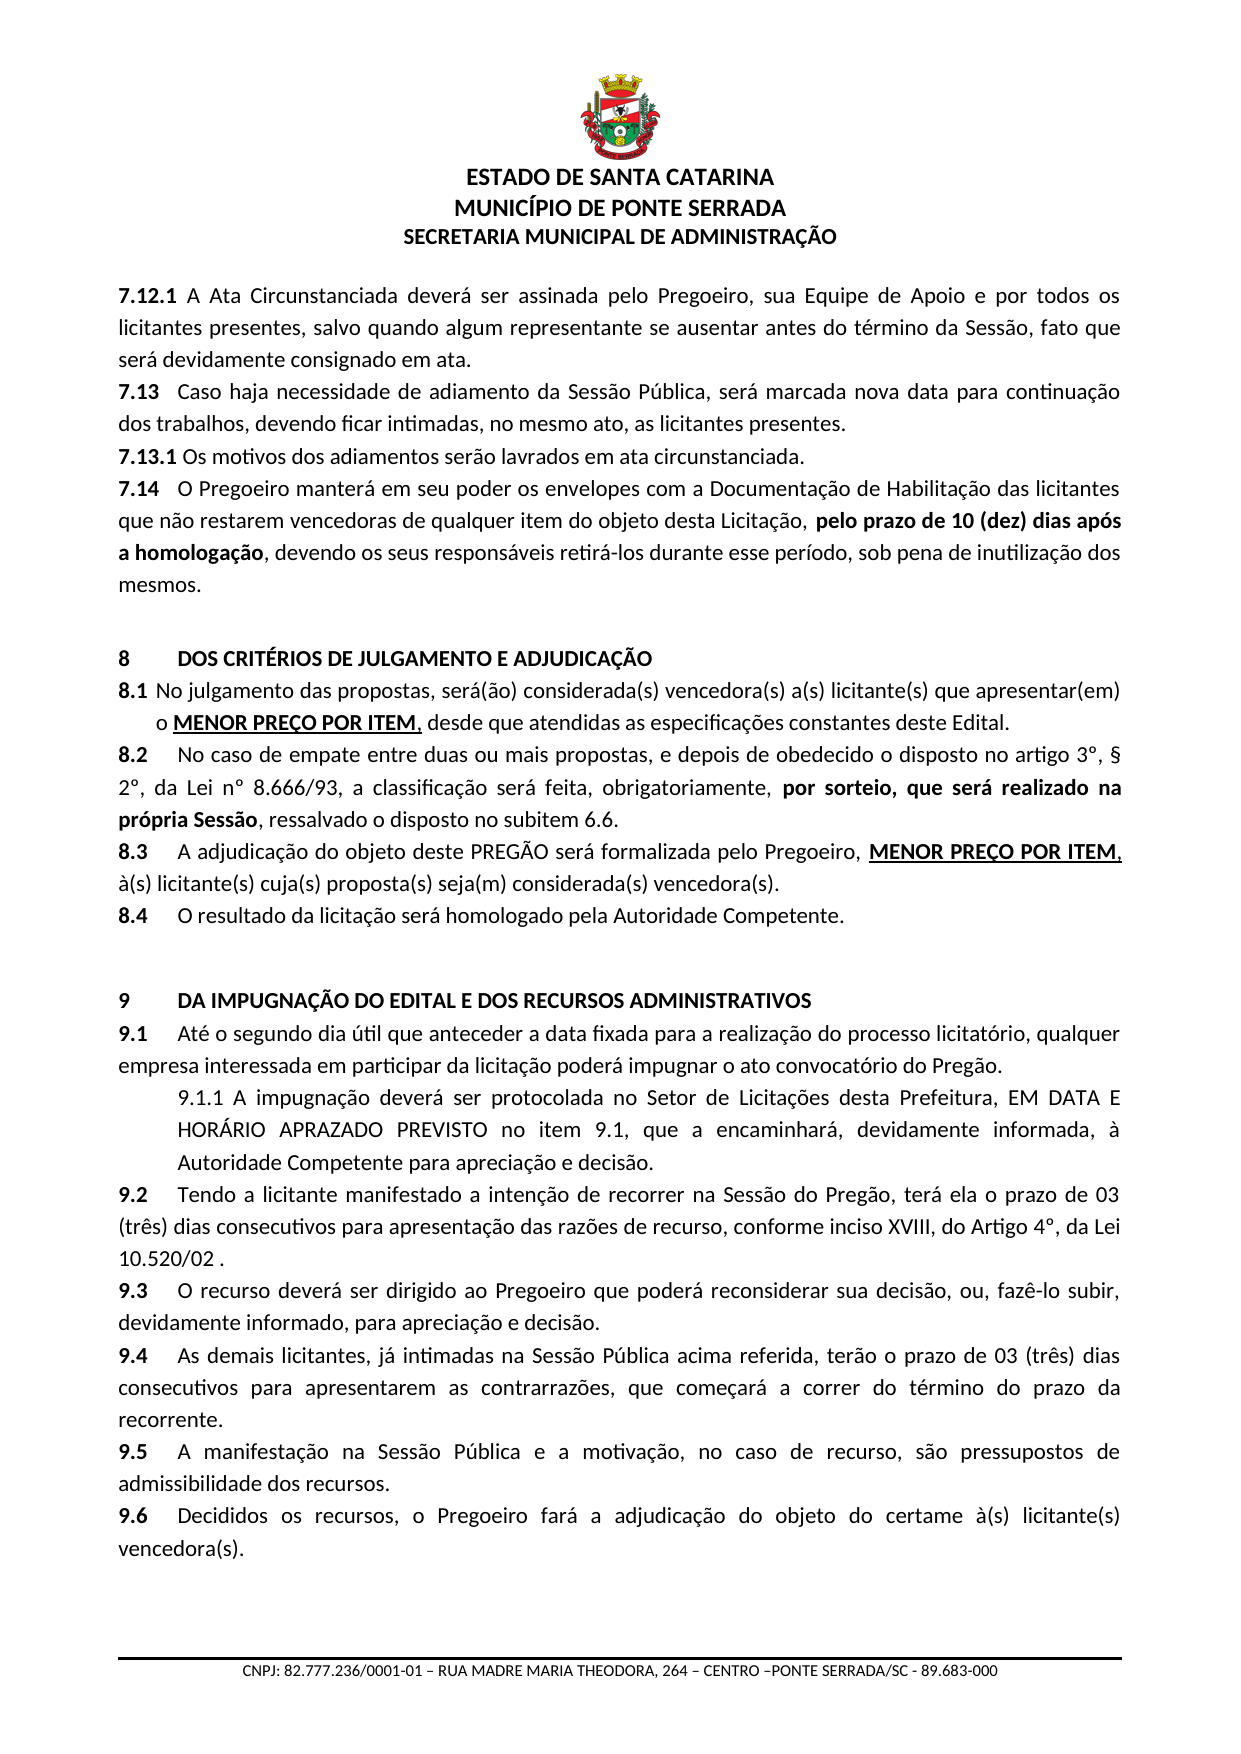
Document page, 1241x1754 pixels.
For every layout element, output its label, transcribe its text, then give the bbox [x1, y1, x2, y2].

list Até o segundo dia útil que anteceder a data fixada para a realização do processo licitatório, qualquer empresa interessada em participar da licitação poderá impugnar o ato convocatório do Pregão. [118, 1019, 1122, 1079]
list A manifestação na Sessão Pública e a motivação, no caso de recurso, são pressupostos de admissibilidade dos recursos. [118, 1437, 1122, 1497]
list Caso haja necessidade de adiamento da Sessão Pública, será marcada nova data para continuação dos trabalhos, devendo ficar intimadas, no mesmo ato, as licitantes presentes. [118, 377, 1122, 438]
list O recurso deverá ser dirigido ao Pregoeiro que poderá reconsiderar sua decisão, ou, fazê-lo subir, devidamente informado, para apreciação e decisão. [118, 1276, 1122, 1337]
list A Ata Circunstanciada deverá ser assinada pelo Pregoeiro, sua Equipe de Apoio e por todos os licitantes presentes, salvo quando algum representante se ausentar antes do término da Sessão, fato que será devidamente consignado em ata. [118, 281, 1122, 373]
list No julgamento das propostas, será(ão) considerada(s) vencedora(s) a(s) licitante(s) que apresentar(em) o MENOR PREÇO POR ITEM, desde que atendidas as especificações constantes deste Edital. [118, 676, 1122, 736]
list A adjudicação do objeto deste PREGÃO será formalizada pelo Pregoeiro, MENOR PREÇO POR ITEM, à(s) licitante(s) cuja(s) proposta(s) seja(m) considerada(s) vencedora(s). [118, 837, 1122, 897]
list Os motivos dos adiamentos serão lavrados em ata circunstanciada. [118, 442, 1122, 470]
list DA IMPUGNAÇÃO DO EDITAL E DOS RECURSOS ADMINISTRATIVOS [118, 987, 1122, 1015]
list O resultado da licitação será homologado pela Autoridade Competente. [118, 901, 1122, 929]
list Tendo a licitante manifestado a intenção de recorrer na Sessão do Pregão, terá ela o prazo de 03 (três) dias consecutivos para apresentação das razões de recurso, conforme inciso XVIII, do Artigo 4º, da Lei 10.520/02 . [118, 1180, 1122, 1272]
list Decididos os recursos, o Pregoeiro fará a adjudicação do objeto do certame à(s) licitante(s) vencedora(s). [118, 1502, 1122, 1562]
list DOS CRITÉRIOS DE JULGAMENTO E ADJUDICAÇÃO [118, 644, 1122, 672]
list O Pregoeiro manterá em seu poder os envelopes com a Documentação de Habilitação das licitantes que não restarem vencedoras de qualquer item do objeto desta Licitação, pelo prazo de 10 (dez) dias após a homologação, devendo os seus responsáveis retirá-los durante esse período, sob pena de inutilização dos mesmos. [118, 474, 1122, 598]
text 9.1.1 A impugnação deverá ser protocolada no Setor de Licitações desta Prefeitura, EM DATA E HORÁRIO APRAZADO PREVISTO no item 9.1, que a encaminhará, devidamente informada, à Autoridade Competente para apreciação e decisão. [177, 1083, 1122, 1176]
list No caso de empate entre duas ou mais propostas, e depois de obedecido o disposto no artigo 3º, § 2º, da Lei nº 8.666/93, a classificação será feita, obrigatoriamente, por sorteio, que será realizado na própria Sessão, ressalvado o disposto no subitem 6.6. [118, 741, 1122, 833]
picture [580, 73, 661, 162]
list As demais licitantes, já intimadas na Sessão Pública acima referida, terão o prazo de 03 (três) dias consecutivos para apresentarem as contrarrazões, que começará a correr do término do prazo da recorrente. [118, 1341, 1122, 1433]
